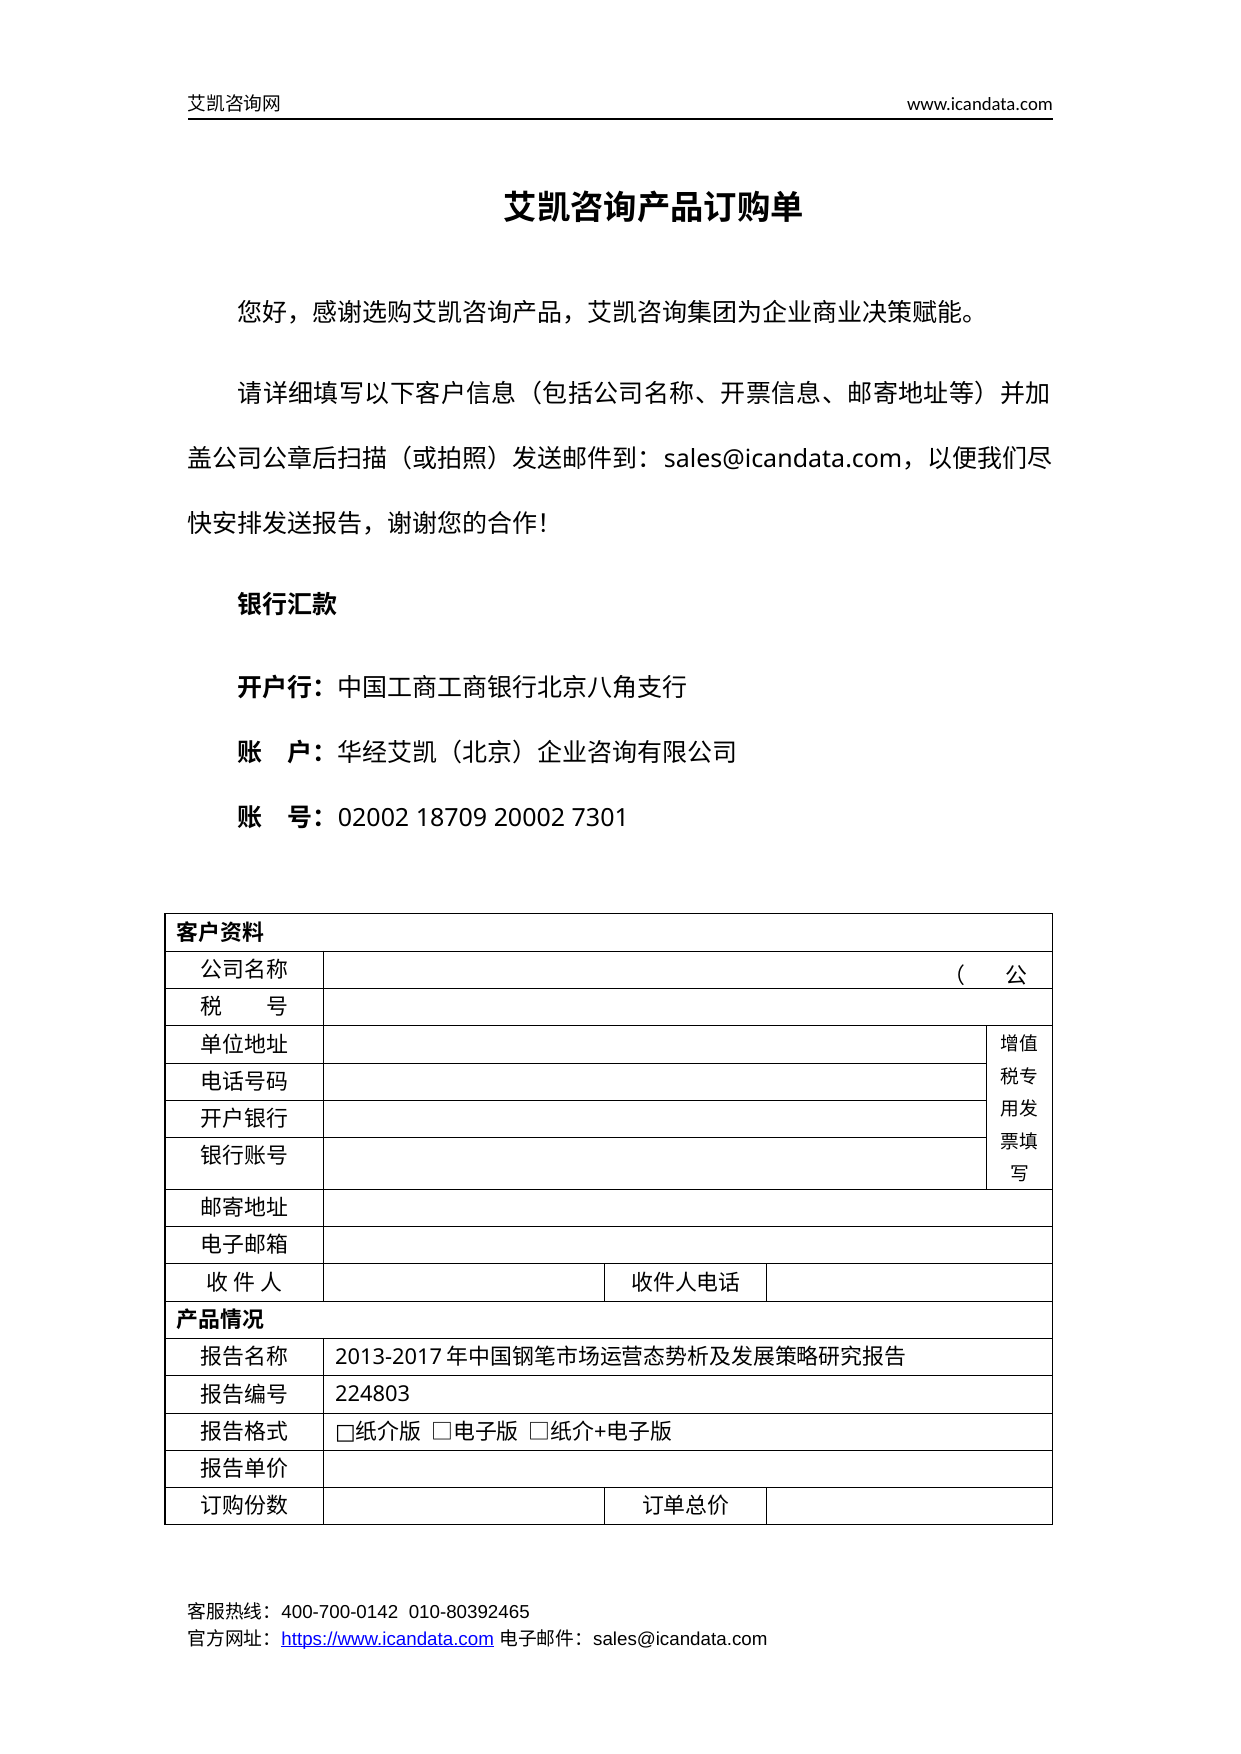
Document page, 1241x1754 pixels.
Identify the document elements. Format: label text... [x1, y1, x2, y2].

table_cell 单位地址 [166, 1026, 323, 1062]
table_cell 224803 [324, 1376, 1052, 1412]
text 开户行：中国工商工商银行北京八角支行 [187, 653, 1053, 718]
table_cell 报告编号 [166, 1376, 323, 1412]
text 账 户：华经艾凯（北京）企业咨询有限公司 [187, 718, 1053, 783]
table_cell [767, 1488, 1052, 1524]
table_cell 2013-2017年中国钢笔市场运营态势析及发展策略研究报告 [324, 1339, 1052, 1375]
table_cell [324, 1101, 986, 1137]
table_cell 电子邮箱 [166, 1227, 323, 1263]
table_cell [324, 1488, 604, 1524]
table_cell 订购份数 [166, 1488, 323, 1524]
table_cell 税 号 [166, 989, 323, 1025]
table_cell 报告格式 [166, 1414, 323, 1450]
table_cell 增值税专用发票填写 [987, 1026, 1052, 1189]
table_cell 报告单价 [166, 1451, 323, 1487]
table_cell [324, 1026, 986, 1062]
table_cell [324, 1264, 604, 1301]
table_cell [324, 952, 1052, 988]
table_cell 开户银行 [166, 1101, 323, 1137]
table_cell 银行账号 [166, 1138, 323, 1189]
table_cell 收件人电话 [605, 1264, 766, 1301]
table_cell [324, 989, 1052, 1025]
table_cell 邮寄地址 [166, 1190, 323, 1226]
text 您好，感谢选购艾凯咨询产品，艾凯咨询集团为企业商业决策赋能。 [187, 278, 1053, 343]
table_cell 报告名称 [166, 1339, 323, 1375]
table_cell 产品情况 [166, 1302, 1052, 1338]
table_header 客户资料 [166, 914, 1052, 951]
table_cell 订单总价 [605, 1488, 766, 1524]
text 艾凯咨询产品订购单 [187, 172, 1053, 237]
table_cell [767, 1264, 1052, 1301]
table_cell 电话号码 [166, 1064, 323, 1100]
table_cell [324, 1190, 1052, 1226]
table_cell [324, 1227, 1052, 1263]
text 账 号：02002 18709 20002 7301 [187, 783, 1053, 848]
table_cell [324, 1451, 1052, 1487]
table_cell 收 件 人 [166, 1264, 323, 1301]
table_cell 公司名称 [166, 952, 323, 988]
text 银行汇款 [187, 570, 1053, 635]
table_cell □纸介版 □电子版 □纸介+电子版 [324, 1414, 1052, 1450]
text 请详细填写以下客户信息（包括公司名称、开票信息、邮寄地址等）并加盖公司公章后扫描（或拍照）发送邮件到：sales@icandata.com，以便我们尽快安排发送报告，谢谢您的合作！ [187, 359, 1053, 554]
table_cell [324, 1138, 986, 1189]
table_cell [324, 1064, 986, 1100]
